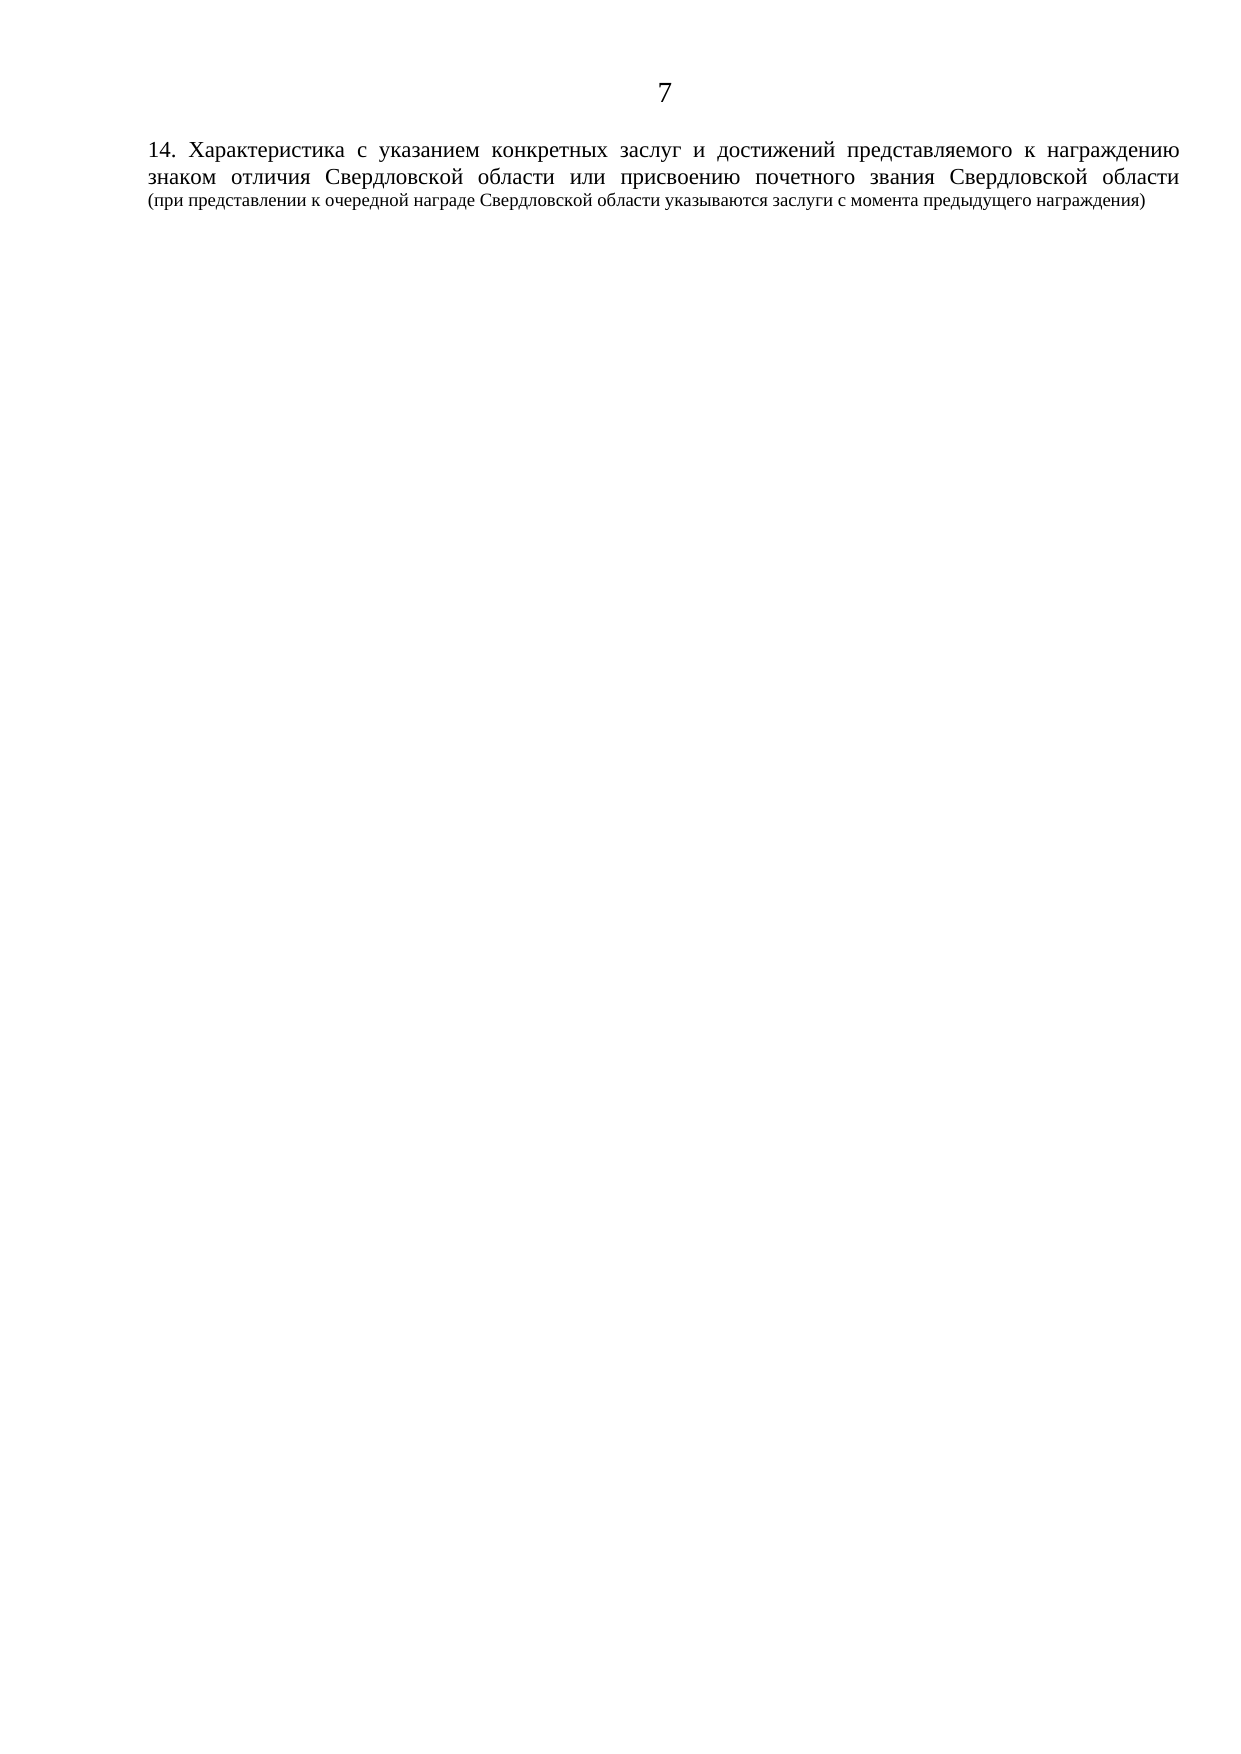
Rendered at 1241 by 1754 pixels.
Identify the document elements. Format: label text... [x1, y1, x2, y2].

text 14. Характеристика с указанием конкретных заслуг и достижений представляемого к награждению знаком отличия Свердловской области или присвоению почетного звания Свердловской области (при представлении к очередной награде Свердловской области указываются заслуги с момента предыдущего награждения) [148, 137, 1181, 211]
